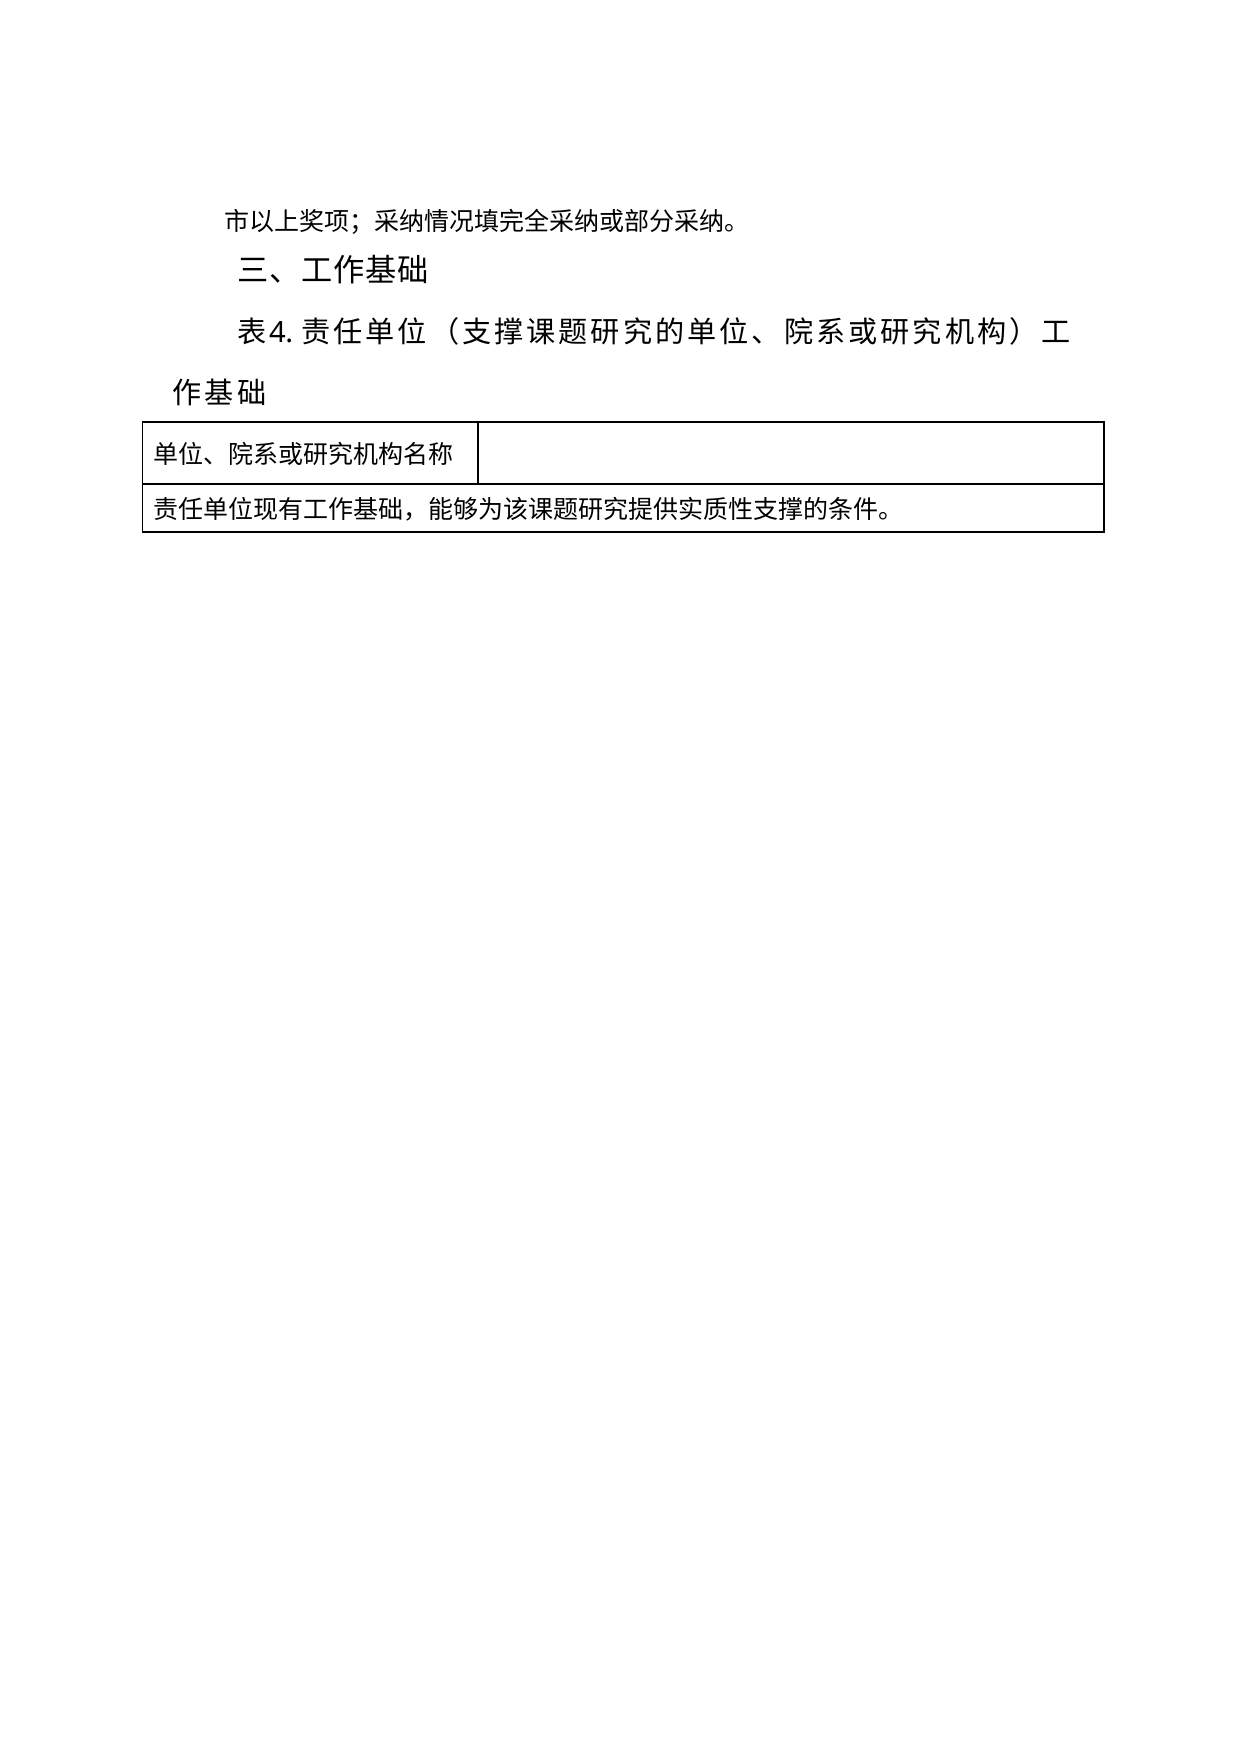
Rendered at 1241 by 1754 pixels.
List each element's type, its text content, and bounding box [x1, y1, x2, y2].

table_header [479, 423, 1103, 483]
table_header 单位、院系或研究机构名称 [143, 423, 477, 483]
text 三、工作基础 [172, 238, 1074, 299]
text 表4.责任单位（支撑课题研究的单位、院系或研究机构）工作基础 [172, 299, 1074, 421]
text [173, 201, 1074, 238]
table_cell 责任单位现有工作基础，能够为该课题研究提供实质性支撑的条件。 [143, 485, 1103, 531]
